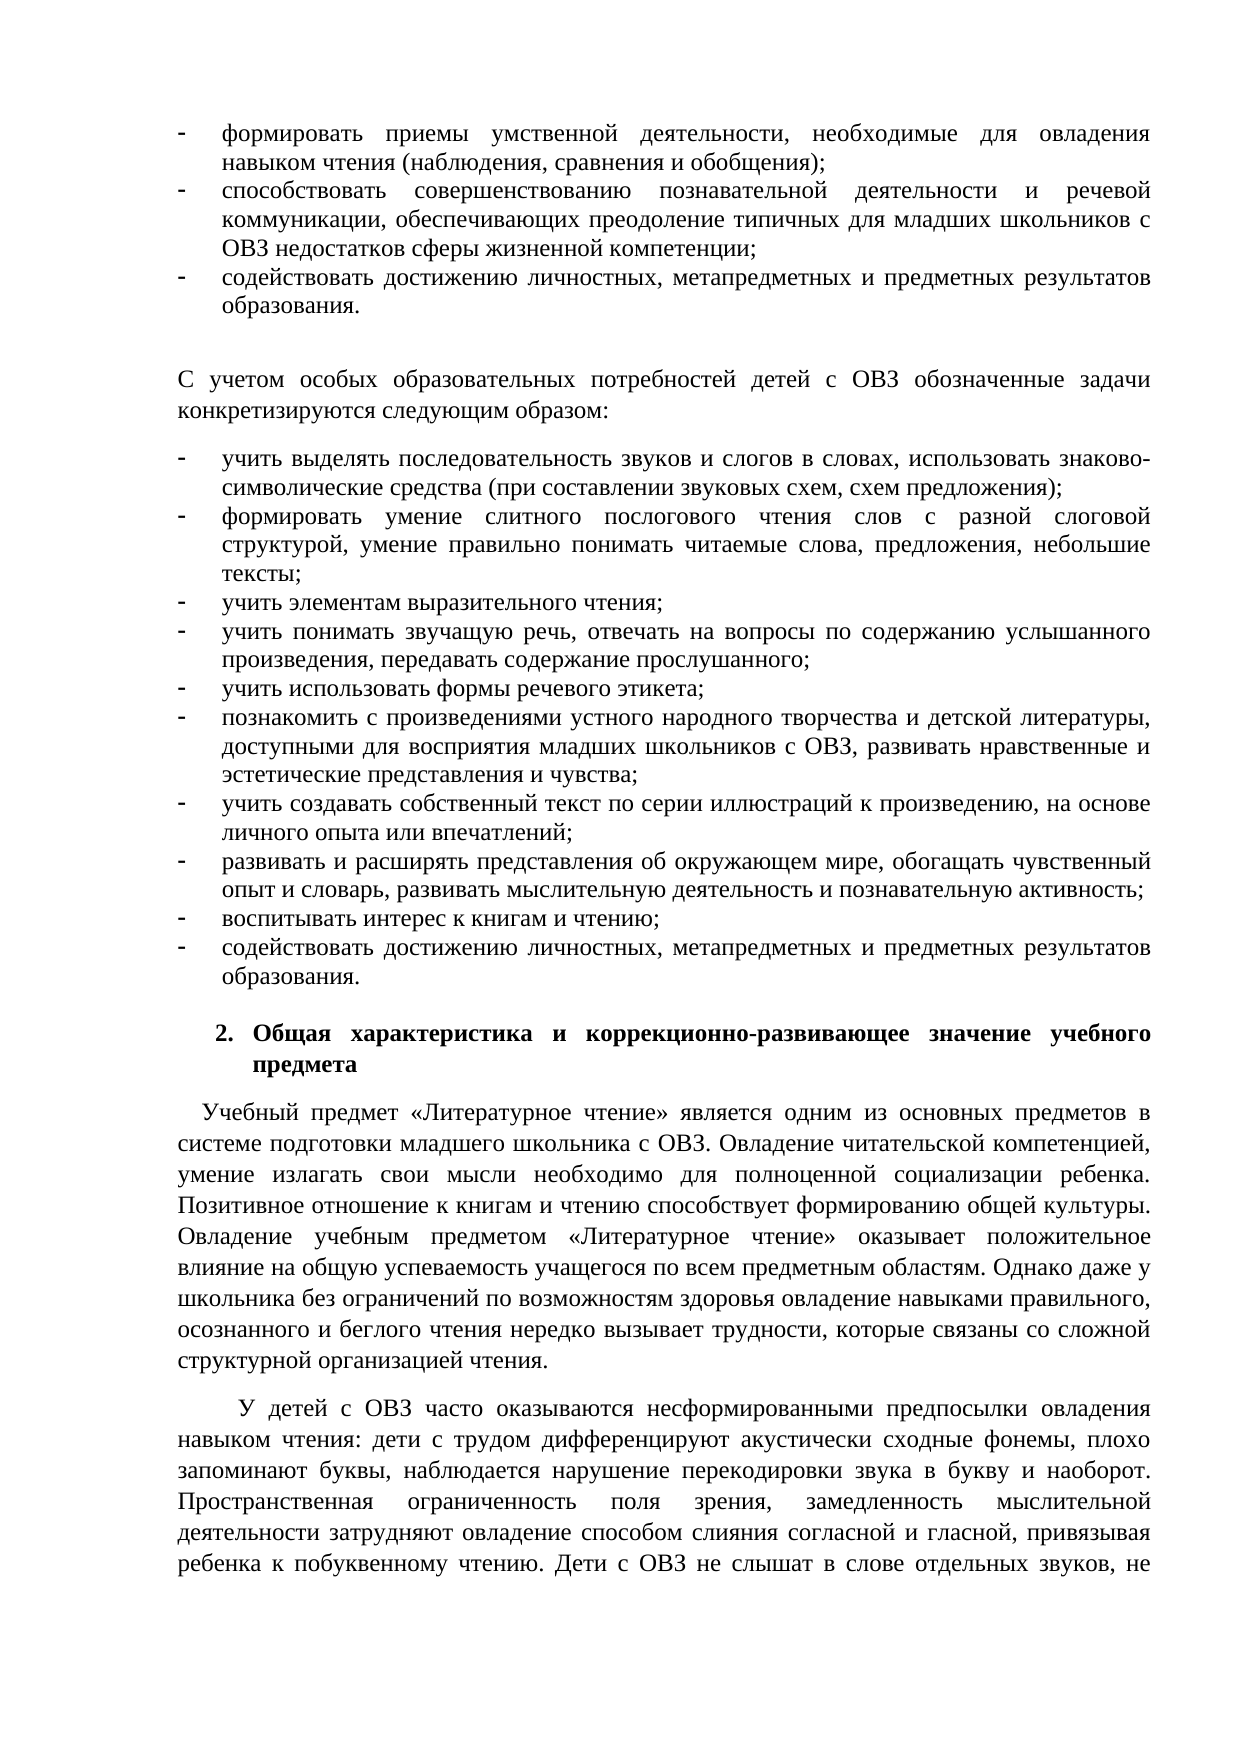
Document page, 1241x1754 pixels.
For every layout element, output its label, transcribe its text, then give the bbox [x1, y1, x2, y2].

list формировать умение слитного послогового чтения слов с разной слоговой структурой, умение правильно понимать читаемые слова, предложения, небольшие тексты; [177, 501, 1152, 587]
text Учебный предмет «Литературное чтение» является одним из основных предметов в системе подготовки младшего школьника с ОВЗ. Овладение читательской компетенцией, умение излагать свои мысли необходимо для полноценной социализации ребенка. Позитивное отношение к книгам и чтению способствует формированию общей культуры. Овладение учебным предметом «Литературное чтение» оказывает положительное влияние на общую успеваемость учащегося по всем предметным областям. Однако даже у школьника без ограничений по возможностям здоровья овладение навыками правильного, осознанного и беглого чтения нередко вызывает трудности, которые связаны со сложной структурной организацией чтения. [177, 1097, 1152, 1374]
list учить понимать звучащую речь, отвечать на вопросы по содержанию услышанного произведения, передавать содержание прослушанного; [177, 616, 1152, 673]
list содействовать достижению личностных, метапредметных и предметных результатов образования. [177, 262, 1152, 319]
list развивать и расширять представления об окружающем мире, обогащать чувственный опыт и словарь, развивать мыслительную деятельность и познавательную активность; [177, 846, 1152, 903]
list воспитывать интерес к книгам и чтению; [177, 903, 1152, 932]
list Общая характеристика и коррекционно-развивающее значение учебного предмета [215, 1018, 1152, 1078]
text С учетом особых образовательных потребностей детей с ОВЗ обозначенные задачи конкретизируются следующим образом: [177, 364, 1152, 424]
list познакомить с произведениями устного народного творчества и детской литературы, доступными для восприятия младших школьников с ОВЗ, развивать нравственные и эстетические представления и чувства; [177, 702, 1152, 788]
list содействовать достижению личностных, метапредметных и предметных результатов образования. [177, 932, 1152, 989]
list учить создавать собственный текст по серии иллюстраций к произведению, на основе личного опыта или впечатлений; [177, 788, 1152, 846]
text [177, 1393, 1152, 1577]
list учить использовать формы речевого этикета; [177, 673, 1152, 702]
list учить выделять последовательность звуков и слогов в словах, использовать знаково-символические средства (при составлении звуковых схем, схем предложения); [177, 443, 1152, 501]
list способствовать совершенствованию познавательной деятельности и речевой коммуникации, обеспечивающих преодоление типичных для младших школьников с ОВЗ недостатков сферы жизненной компетенции; [177, 176, 1152, 262]
list учить элементам выразительного чтения; [177, 587, 1152, 616]
list формировать приемы умственной деятельности, необходимые для овладения навыком чтения (наблюдения, сравнения и обобщения); [177, 118, 1152, 176]
